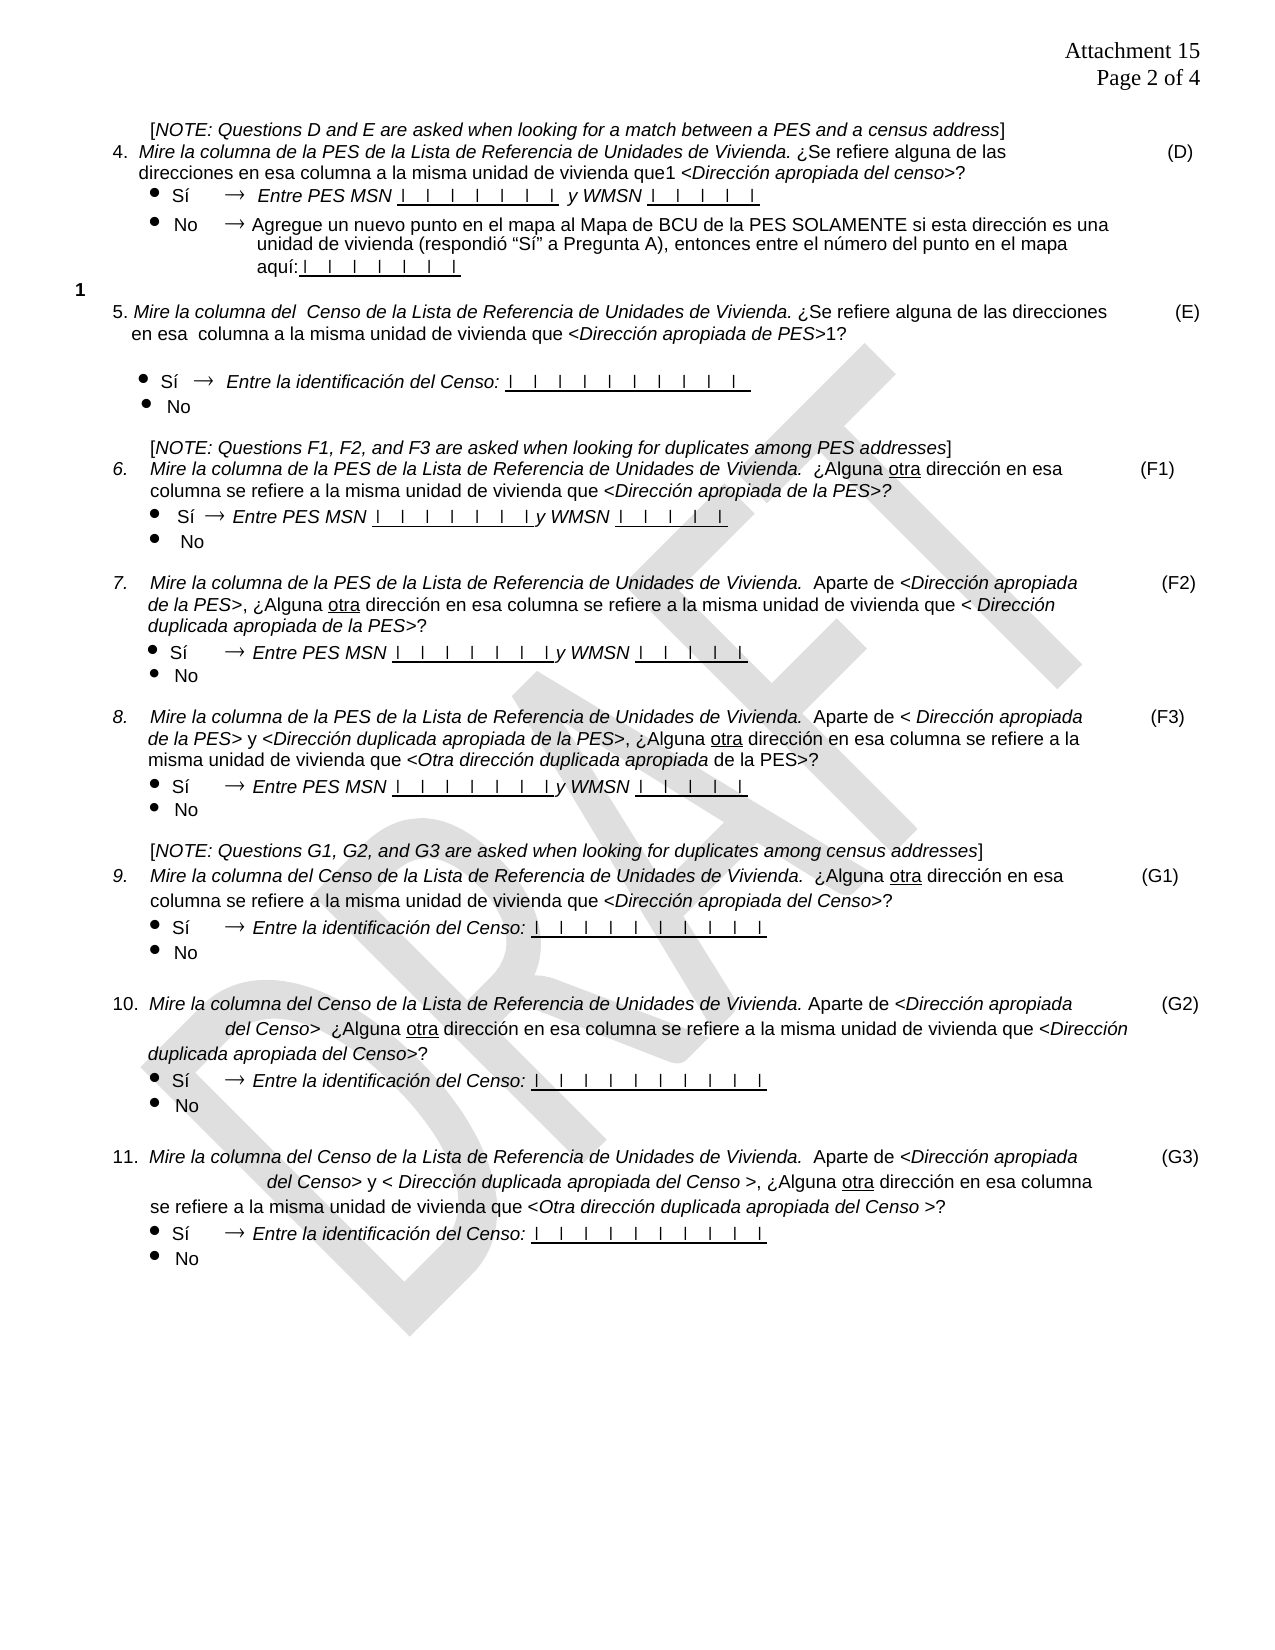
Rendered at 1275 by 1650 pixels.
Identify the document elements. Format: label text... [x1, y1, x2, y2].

text columna se refiere a la misma unidad de vivienda que <Dirección apropiada del Censo>? [150, 887, 1200, 912]
text misma unidad de vivienda que <Otra dirección duplicada apropiada de la PES>? [75, 749, 1200, 771]
list Mire la columna de la PES de la Lista de Referencia de Unidades de Vivienda. ¿Alguna otra dirección en esa (F1) [112, 458, 1200, 479]
text duplicada apropiada de la PES>? [75, 615, 1200, 637]
text No [75, 526, 1200, 551]
text 4. Mire la columna de la PES de la Lista de Referencia de Unidades de Vivienda. ¿Se refiere alguna de las (D) [112, 141, 1200, 162]
text columna se refiere a la misma unidad de vivienda que <Dirección apropiada de la PES>? [150, 479, 1200, 501]
text No [131, 390, 1200, 415]
text [NOTE: Questions D and E are asked when looking for a match between a PES and a census address] [75, 119, 1200, 141]
text No [150, 1242, 1200, 1267]
text Sí Entre la identificación del Censo: [150, 1218, 1200, 1242]
text No Agregue un nuevo punto en el mapa al Mapa de BCU de la PES SOLAMENTE si esta dirección es una [75, 208, 1200, 233]
list Mire la columna de la PES de la Lista de Referencia de Unidades de Vivienda. Aparte de <Dirección apropiada (F2) [112, 572, 1200, 594]
text Sí Entre PES MSN y WMSN [75, 184, 1200, 208]
text direcciones en esa columna a la misma unidad de vivienda que <Dirección apropiada del censo>? [75, 162, 1200, 184]
text duplicada apropiada del Censo>? [75, 1040, 1200, 1065]
text 5. Mire la columna del Censo de la Lista de Referencia de Unidades de Vivienda. ¿Se refiere alguna de las direcciones (E) [112, 301, 1200, 322]
text de la PES> y <Dirección duplicada apropiada de la PES>, ¿Alguna otra dirección en esa columna se refiere a la [75, 728, 1200, 749]
text [NOTE: Questions G1, G2, and G3 are asked when looking for duplicates among census addresses] [75, 840, 1200, 862]
text No [75, 1089, 1200, 1114]
text No [75, 661, 1200, 684]
text en esa columna a la misma unidad de vivienda que <Dirección apropiada de PES>? [131, 322, 1200, 366]
text No [75, 795, 1200, 818]
text 10. Mire la columna del Censo de la Lista de Referencia de Unidades de Vivienda. Aparte de <Dirección apropiada (G2) del Censo> ¿Alguna otra dirección en esa columna se refiere a la misma unidad de vivienda que <Dirección [75, 990, 1200, 1040]
text de la PES>, ¿Alguna otra dirección en esa columna se refiere a la misma unidad de vivienda que < Dirección [75, 594, 1200, 615]
text se refiere a la misma unidad de vivienda que <Otra dirección duplicada apropiada del Censo >? [75, 1193, 1200, 1218]
text Sí Entre la identificación del Censo: [75, 912, 1200, 936]
list Mire la columna del Censo de la Lista de Referencia de Unidades de Vivienda. ¿Alguna otra dirección en esa (G1) [112, 862, 1200, 887]
text Sí Entre PES MSN y WMSN [75, 637, 1200, 661]
text Sí Entre la identificación del Censo: [131, 366, 1200, 390]
text [NOTE: Questions F1, F2, and F3 are asked when looking for duplicates among PES addresses] [75, 436, 1200, 458]
text 11. Mire la columna del Censo de la Lista de Referencia de Unidades de Vivienda. Aparte de <Dirección apropiada (G3) del Censo> y < Dirección duplicada apropiada del Censo >, ¿Alguna otra dirección en esa columna [112, 1143, 1200, 1193]
text Sí Entre la identificación del Censo: [150, 1065, 1200, 1089]
list Mire la columna de la PES de la Lista de Referencia de Unidades de Vivienda. Aparte de < Dirección apropiada (F3) [112, 706, 1200, 728]
text Sí Entre PES MSN y WMSN [75, 501, 1200, 526]
text No [75, 936, 1200, 961]
text unidad de vivienda (respondió “Sí” a Pregunta A), entonces entre el número del punto en el mapa [75, 233, 1200, 254]
text Sí Entre PES MSN y WMSN [75, 771, 1200, 795]
text aquí: [75, 254, 1200, 279]
